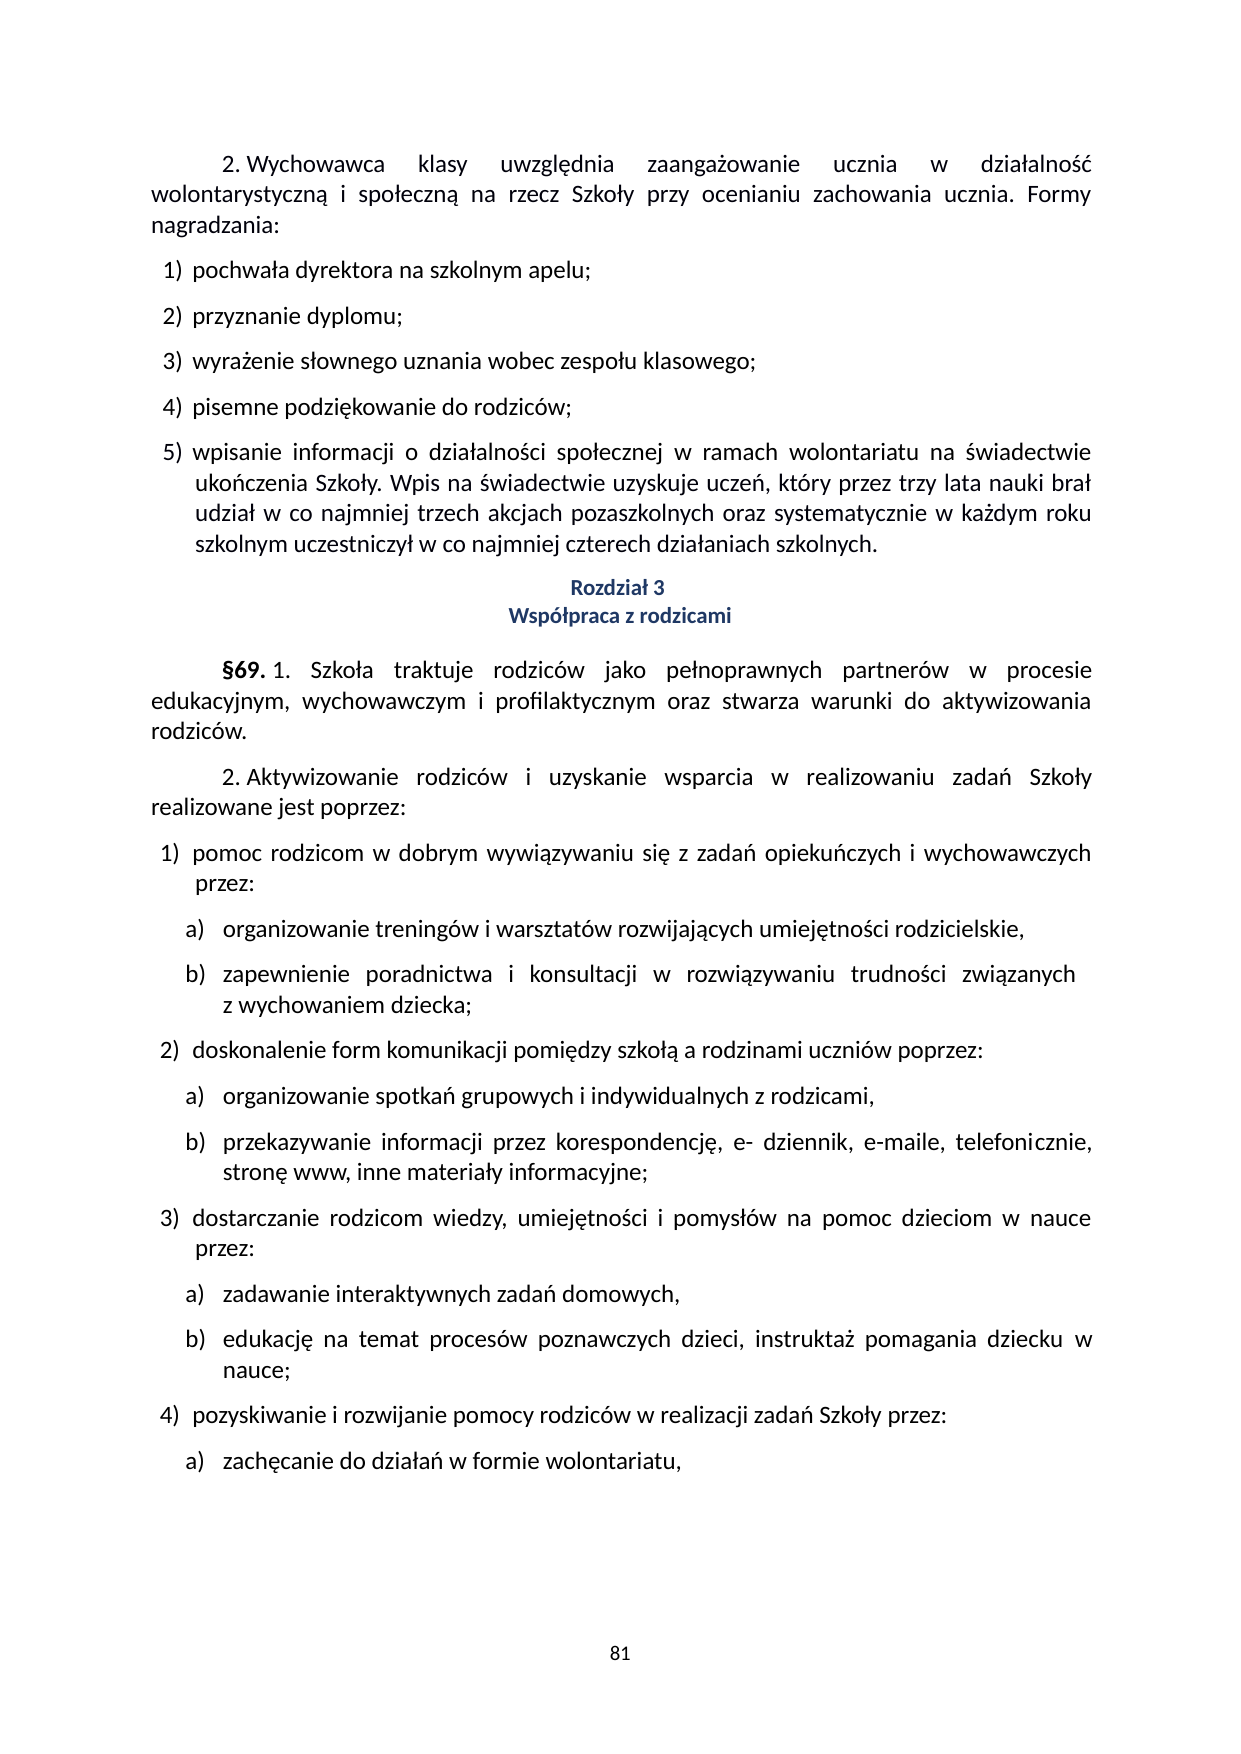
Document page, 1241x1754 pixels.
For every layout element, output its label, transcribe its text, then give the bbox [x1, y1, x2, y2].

list pochwała dyrektora na szkolnym apelu; [162, 254, 1092, 285]
list edukację na temat procesów poznawczych dzieci, instruktaż pomagania dziecku w nauce; [185, 1323, 1092, 1384]
list wyrażenie słownego uznania wobec zespołu klasowego; [162, 345, 1092, 376]
list organizowanie treningów i warsztatów rozwijających umiejętności rodzicielskie, [185, 913, 1092, 944]
list organizowanie spotkań grupowych i indywidualnych z rodzicami, [185, 1080, 1092, 1111]
list zapewnienie poradnictwa i konsultacji w rozwiązywaniu trudności związanych z wychowaniem dziecka; [185, 959, 1092, 1020]
list doskonalenie form komunikacji pomiędzy szkołą a rodzinami uczniów poprzez: [159, 1035, 1092, 1065]
list dostarczanie rodzicom wiedzy, umiejętności i pomysłów na pomoc dzieciom w nauce przez: [159, 1202, 1092, 1263]
list Aktywizowanie rodziców i uzyskanie wsparcia w realizowaniu zadań Szkoły realizowane jest poprzez: [151, 761, 1092, 822]
list wpisanie informacji o działalności społecznej w ramach wolontariatu na świadectwie ukończenia Szkoły. Wpis na świadectwie uzyskuje uczeń, który przez trzy lata nauki brał udział w co najmniej trzech akcjach pozaszkolnych oraz systematycznie w każdym roku szkolnym uczestniczył w co najmniej czterech działaniach szkolnych. [162, 436, 1092, 558]
list pisemne podziękowanie do rodziców; [162, 391, 1092, 421]
list zadawanie interaktywnych zadań domowych, [185, 1278, 1092, 1308]
list zachęcanie do działań w formie wolontariatu, [185, 1445, 1092, 1475]
subtitle Rozdział 3 Współpraca z rodzicami [148, 573, 1092, 629]
list przyznanie dyplomu; [162, 300, 1092, 330]
list pomoc rodzicom w dobrym wywiązywaniu się z zadań opiekuńczych i wychowawczych przez: [159, 837, 1092, 898]
list Wychowawca klasy uwzględnia zaangażowanie ucznia w działalność wolontarystyczną i społeczną na rzecz Szkoły przy ocenianiu zachowania ucznia. Formy nagradzania: [151, 148, 1092, 239]
list 1. Szkoła traktuje rodziców jako pełnoprawnych partnerów w procesie edukacyjnym, wychowawczym i profilaktycznym oraz stwarza warunki do aktywizowania rodziców. [151, 654, 1092, 746]
list pozyskiwanie i rozwijanie pomocy rodziców w realizacji zadań Szkoły przez: [159, 1399, 1092, 1430]
list przekazywanie informacji przez korespondencję, e- dziennik, e-maile, telefonicznie, stronę www, inne materiały informacyjne; [185, 1126, 1092, 1187]
